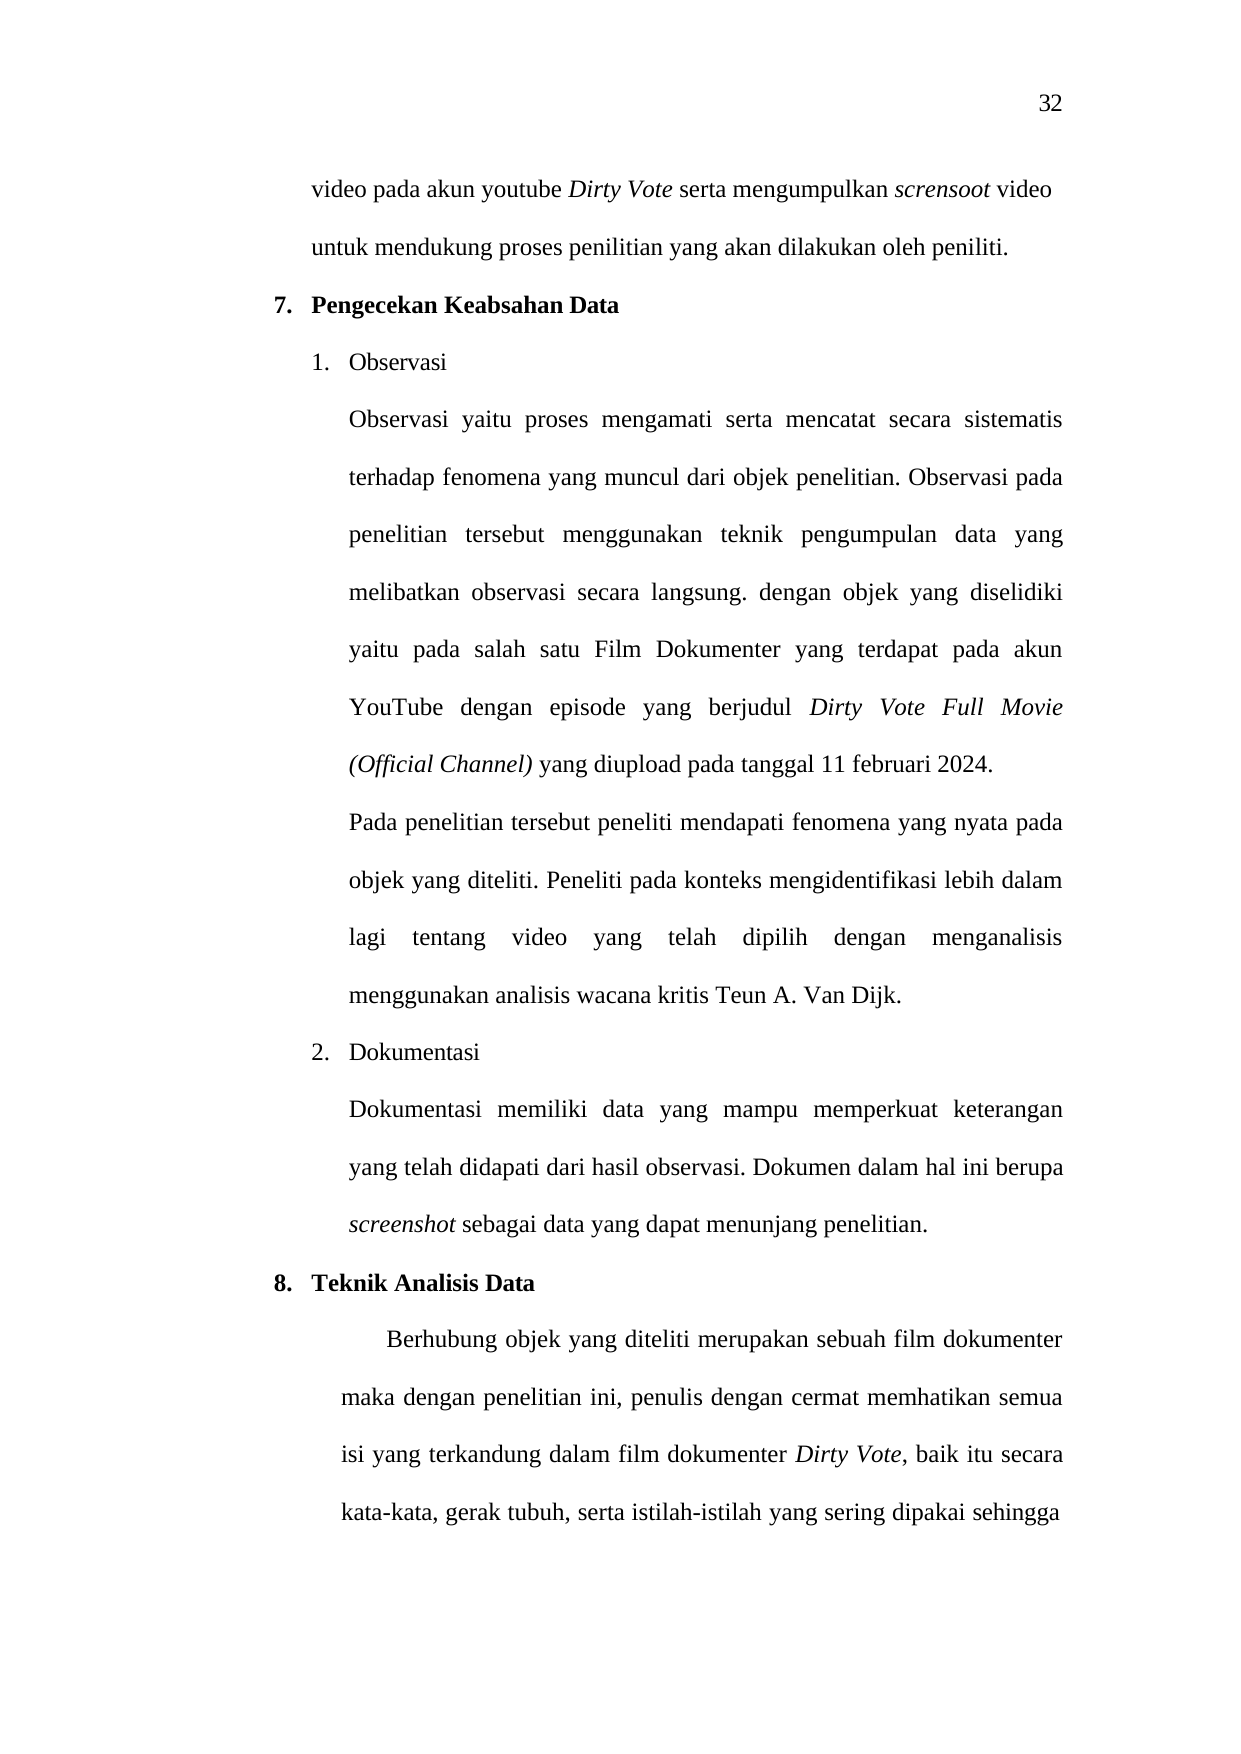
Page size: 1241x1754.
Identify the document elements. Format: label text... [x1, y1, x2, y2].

subtitle Teknik Analisis Data [274, 1268, 1166, 1296]
text Dokumentasi memiliki data yang mampu memperkuat keterangan yang telah didapati dari hasil observasi. Dokumen dalam hal ini berupa screenshot sebagai data yang dapat menunjang penelitian. [349, 1094, 1063, 1238]
subtitle Pengecekan Keabsahan Data [274, 290, 1166, 319]
text Pada penelitian tersebut peneliti mendapati fenomena yang nyata pada objek yang diteliti. Peneliti pada konteks mengidentifikasi lebih dalam lagi tentang video yang telah dipilih dengan menganalisis menggunakan analisis wacana kritis Teun A. Van Dijk. [349, 807, 1063, 1008]
list Observasi [311, 347, 1166, 376]
text Observasi yaitu proses mengamati serta mencatat secara sistematis terhadap fenomena yang muncul dari objek penelitian. Observasi pada penelitian tersebut menggunakan teknik pengumpulan data yang melibatkan observasi secara langsung. dengan objek yang diselidiki yaitu pada salah satu Film Dokumenter yang terdapat pada akun YouTube dengan episode yang berjudul Dirty Vote Full Movie (Official Channel) yang diupload pada tanggal 11 februari 2024. [349, 404, 1063, 778]
text Berhubung objek yang diteliti merupakan sebuah film dokumenter maka dengan penelitian ini, penulis dengan cermat memhatikan semua isi yang terkandung dalam film dokumenter Dirty Vote, baik itu secara kata-kata, gerak tubuh, serta istilah-istilah yang sering dipakai sehingga [341, 1324, 1063, 1526]
text video pada akun youtube Dirty Vote serta mengumpulkan scrensoot video untuk mendukung proses penilitian yang akan dilakukan oleh peniliti. [311, 174, 1070, 261]
list Dokumentasi [311, 1037, 1166, 1066]
